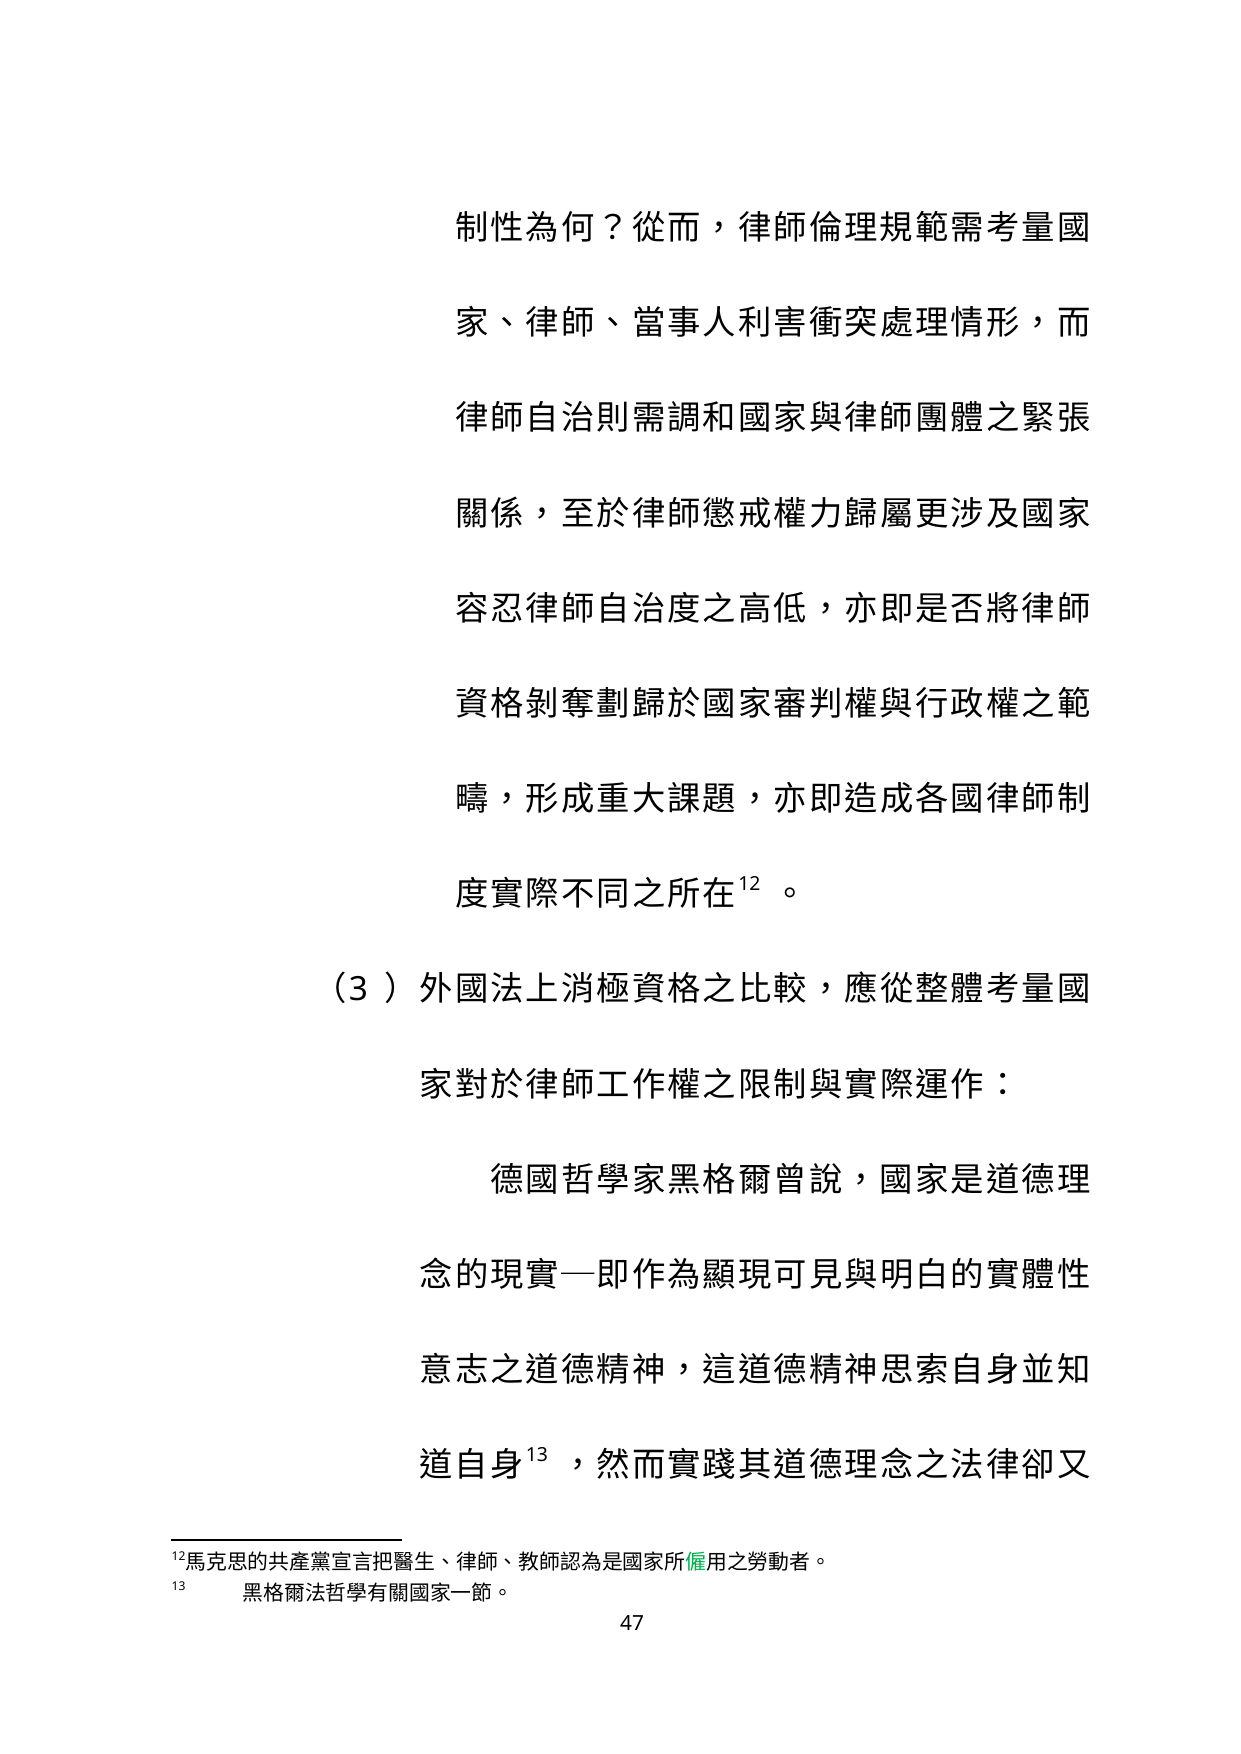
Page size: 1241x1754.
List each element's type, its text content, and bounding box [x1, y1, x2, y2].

subtitle 外國法上消極資格之比較，應從整體考量國家對於律師工作權之限制與實際運作： [304, 939, 1092, 1129]
